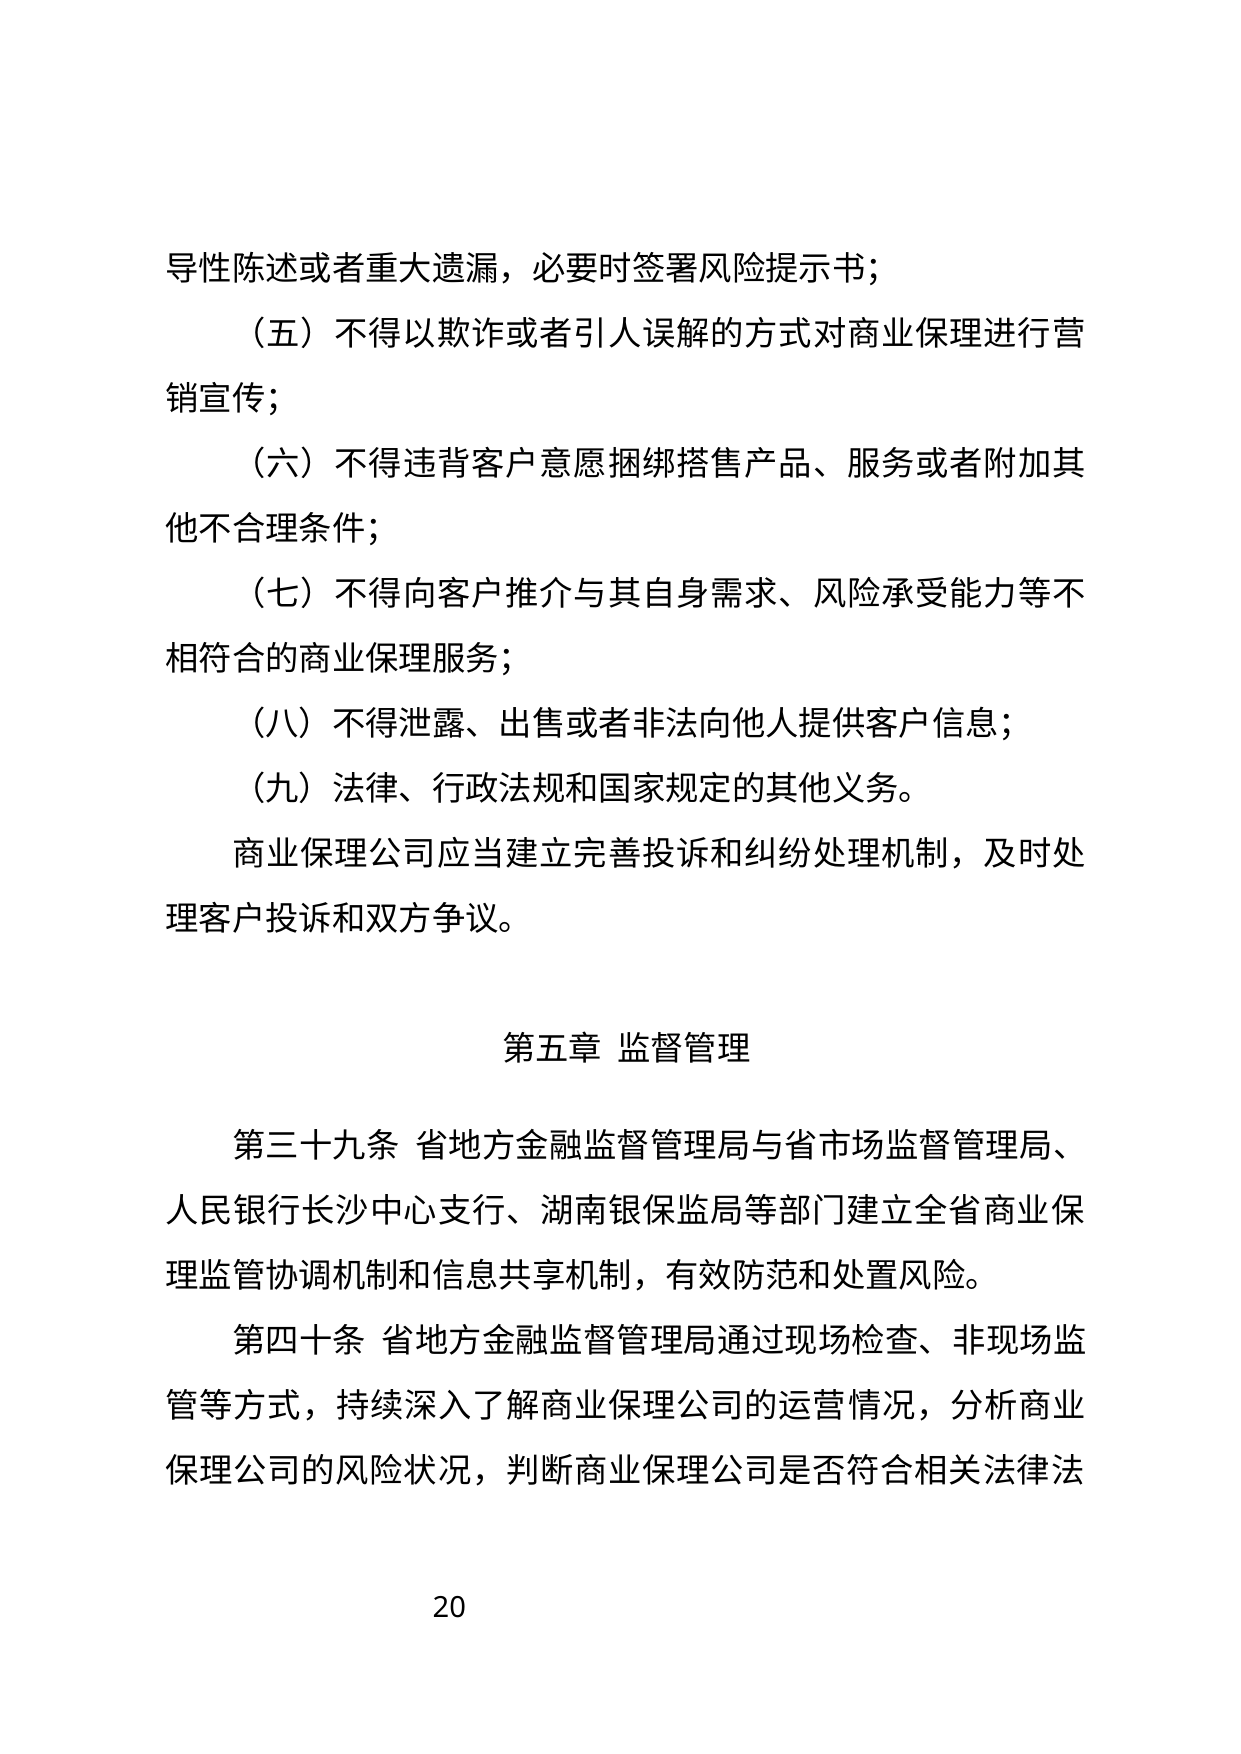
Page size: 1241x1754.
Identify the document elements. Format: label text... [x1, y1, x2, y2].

text （九）法律、行政法规和国家规定的其他义务。 [165, 753, 1087, 818]
text （七）不得向客户推介与其自身需求、风险承受能力等不相符合的商业保理服务； [165, 558, 1087, 688]
text （六）不得违背客户意愿捆绑搭售产品、服务或者附加其他不合理条件； [165, 428, 1087, 558]
text （五）不得以欺诈或者引人误解的方式对商业保理进行营销宣传； [165, 298, 1087, 428]
text 第三十九条 省地方金融监督管理局与省市场监督管理局、人民银行长沙中心支行、湖南银保监局等部门建立全省商业保理监管协调机制和信息共享机制，有效防范和处置风险。 [165, 1110, 1087, 1305]
text 商业保理公司应当建立完善投诉和纠纷处理机制，及时处理客户投诉和双方争议。 [165, 818, 1087, 948]
text （八）不得泄露、出售或者非法向他人提供客户信息； [165, 688, 1087, 753]
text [165, 1305, 1087, 1500]
list 第五章 监督管理 [165, 1013, 1087, 1078]
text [165, 233, 1087, 298]
